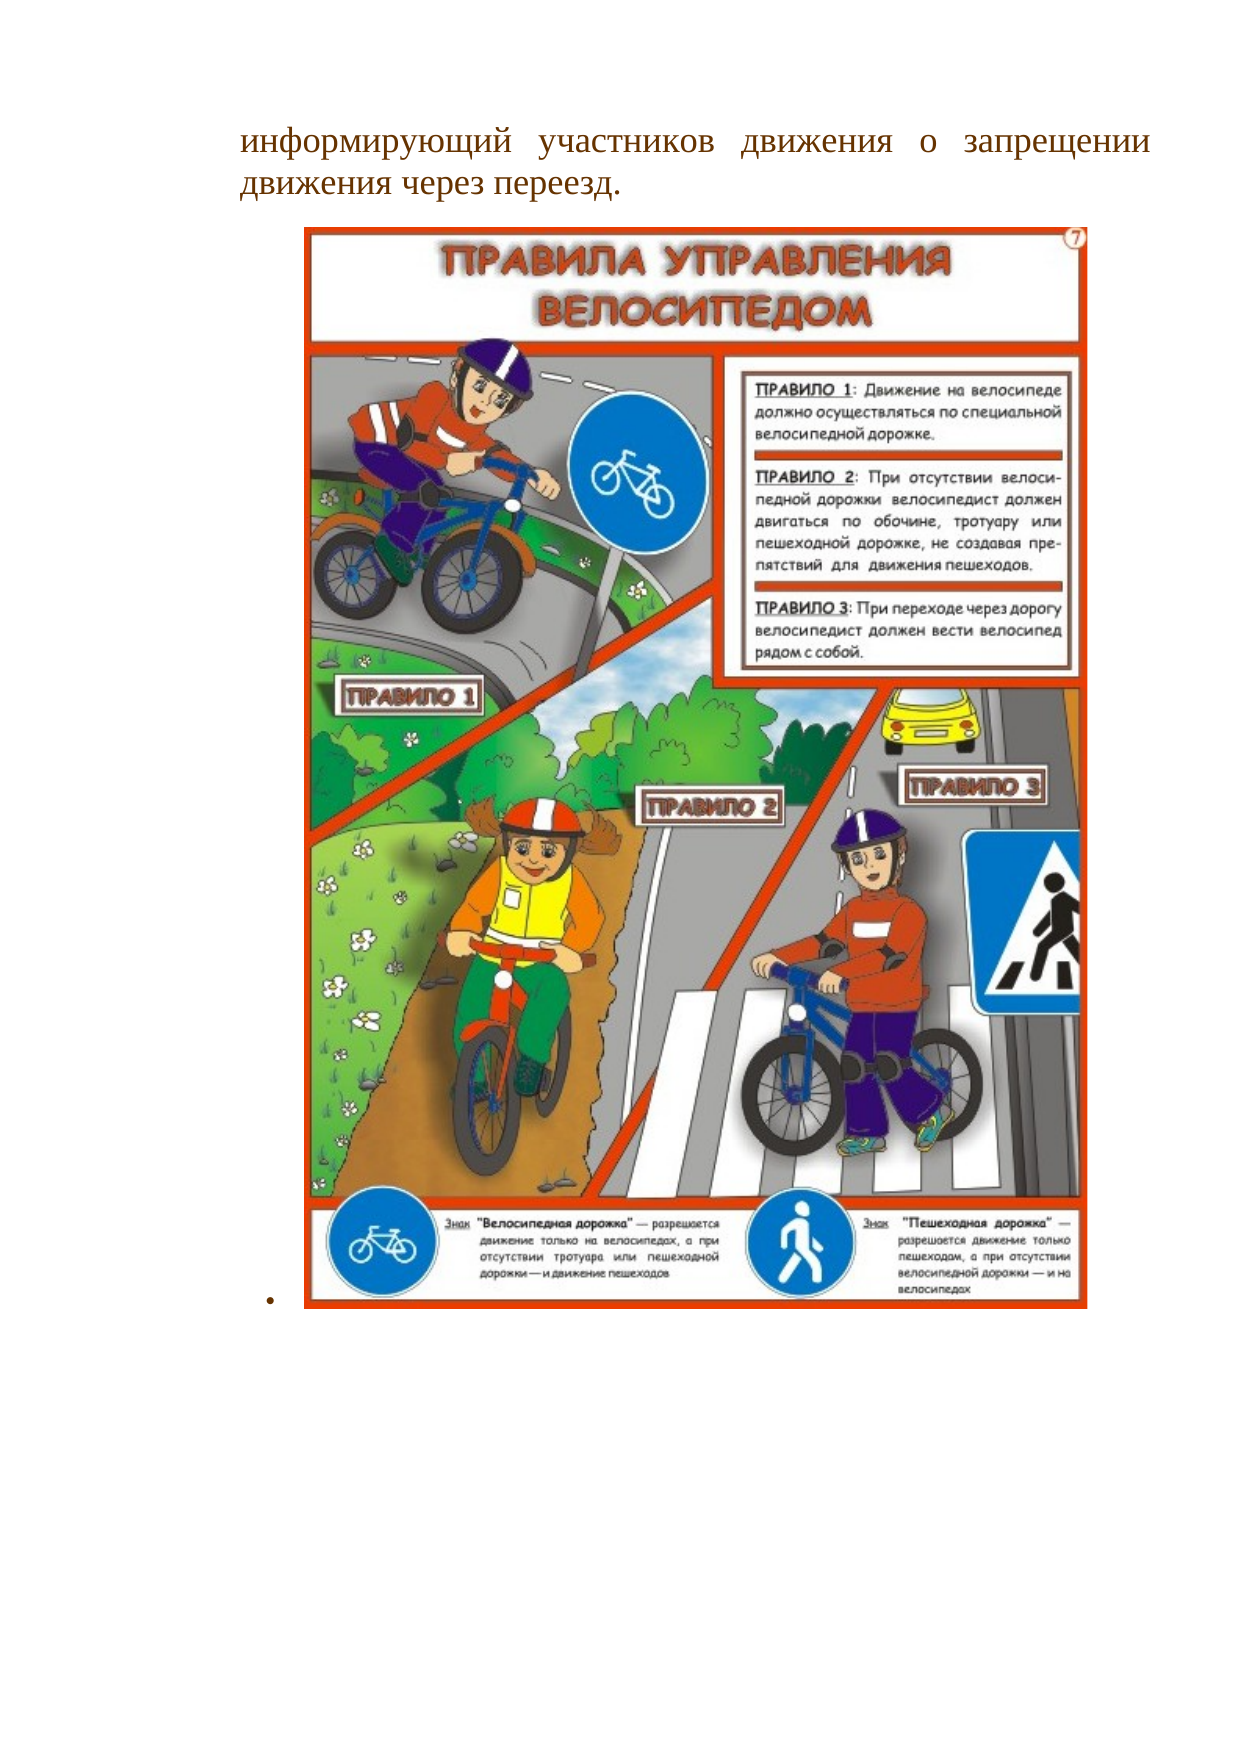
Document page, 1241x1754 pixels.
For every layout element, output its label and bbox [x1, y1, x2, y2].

picture [304, 227, 1088, 1309]
text [240, 118, 1152, 202]
